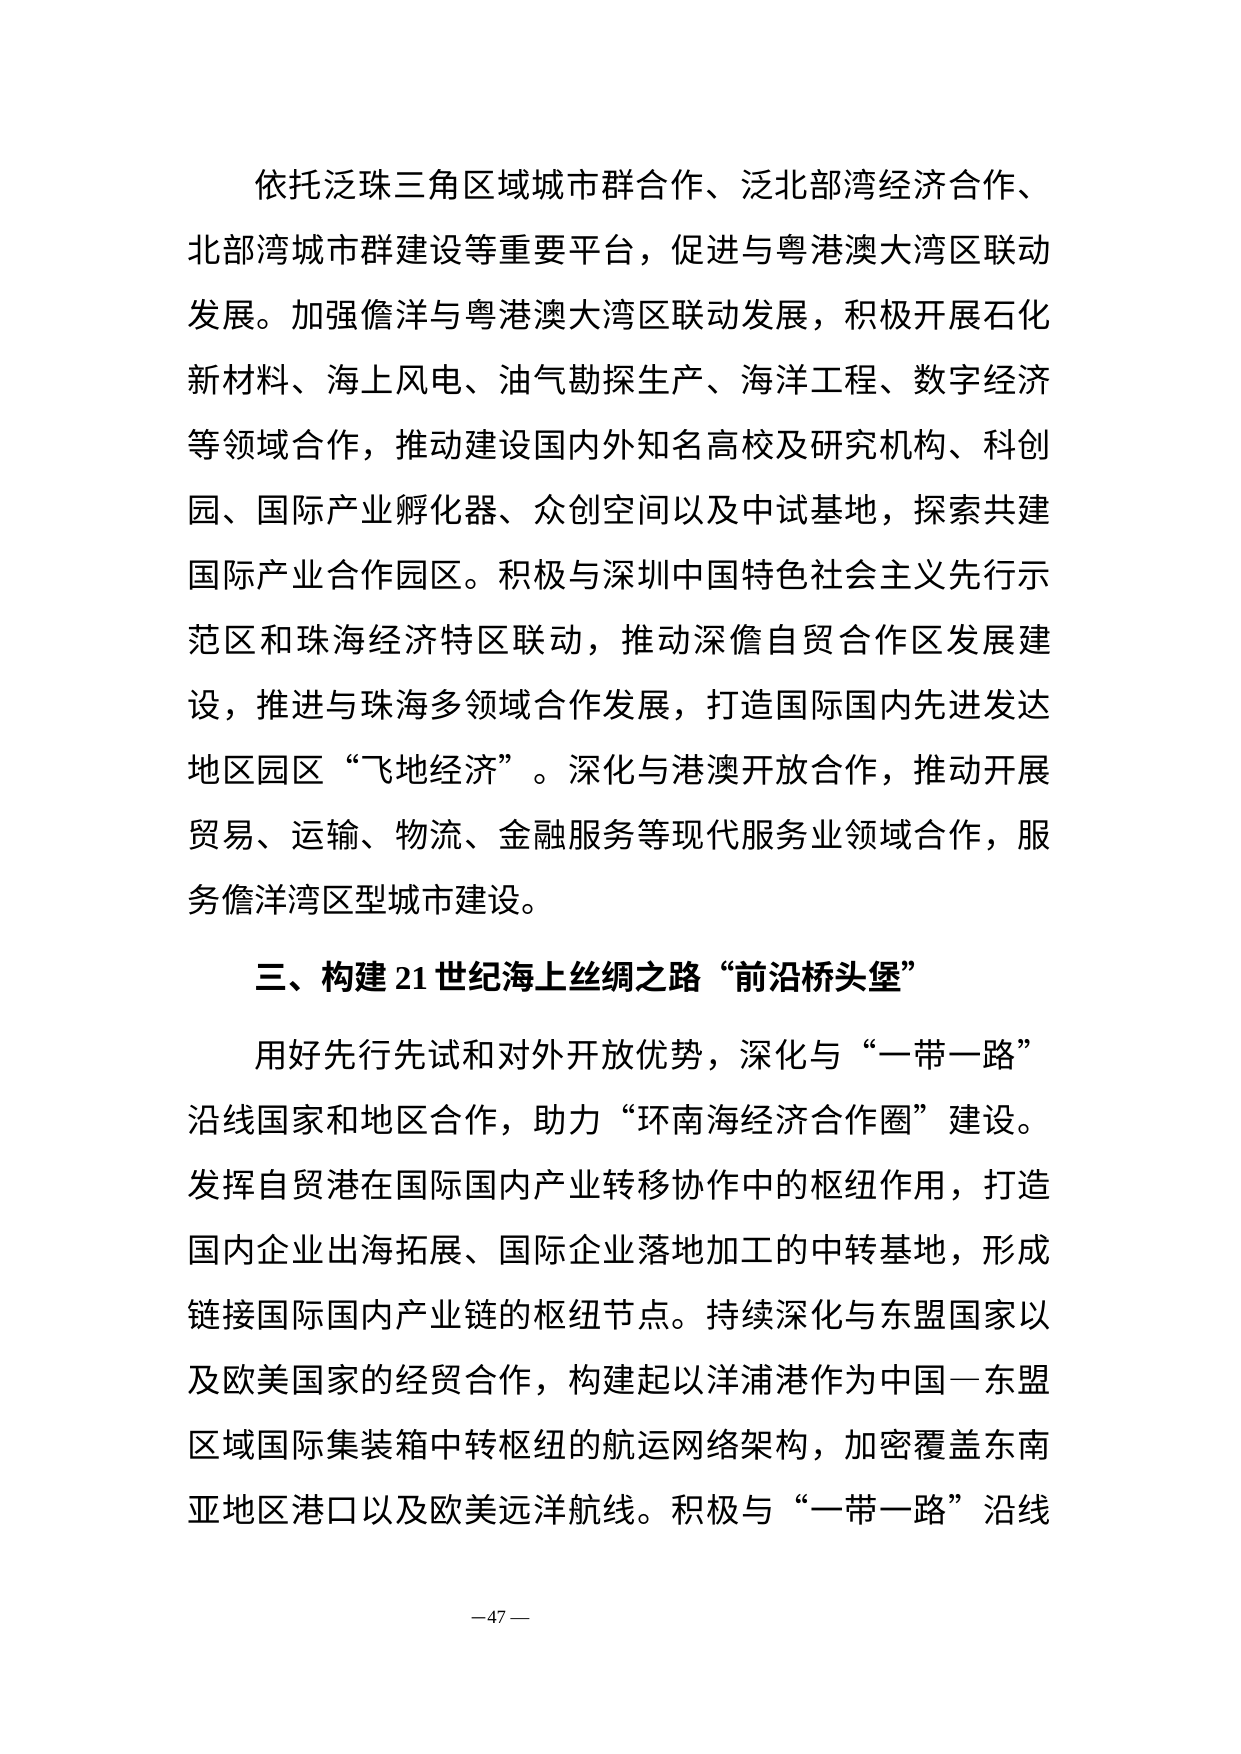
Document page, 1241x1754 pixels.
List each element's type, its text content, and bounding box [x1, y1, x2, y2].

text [187, 1020, 1053, 1540]
text 三、构建21世纪海上丝绸之路“前沿桥头堡” [187, 942, 1053, 1007]
text 依托泛珠三角区域城市群合作、泛北部湾经济合作、北部湾城市群建设等重要平台，促进与粤港澳大湾区联动发展。加强儋洋与粤港澳大湾区联动发展，积极开展石化新材料、海上风电、油气勘探生产、海洋工程、数字经济等领域合作，推动建设国内外知名高校及研究机构、科创园、国际产业孵化器、众创空间以及中试基地，探索共建国际产业合作园区。积极与深圳中国特色社会主义先行示范区和珠海经济特区联动，推动深儋自贸合作区发展建设，推进与珠海多领域合作发展，打造国际国内先进发达地区园区“飞地经济”。深化与港澳开放合作，推动开展贸易、运输、物流、金融服务等现代服务业领域合作，服务儋洋湾区型城市建设。 [187, 150, 1053, 930]
